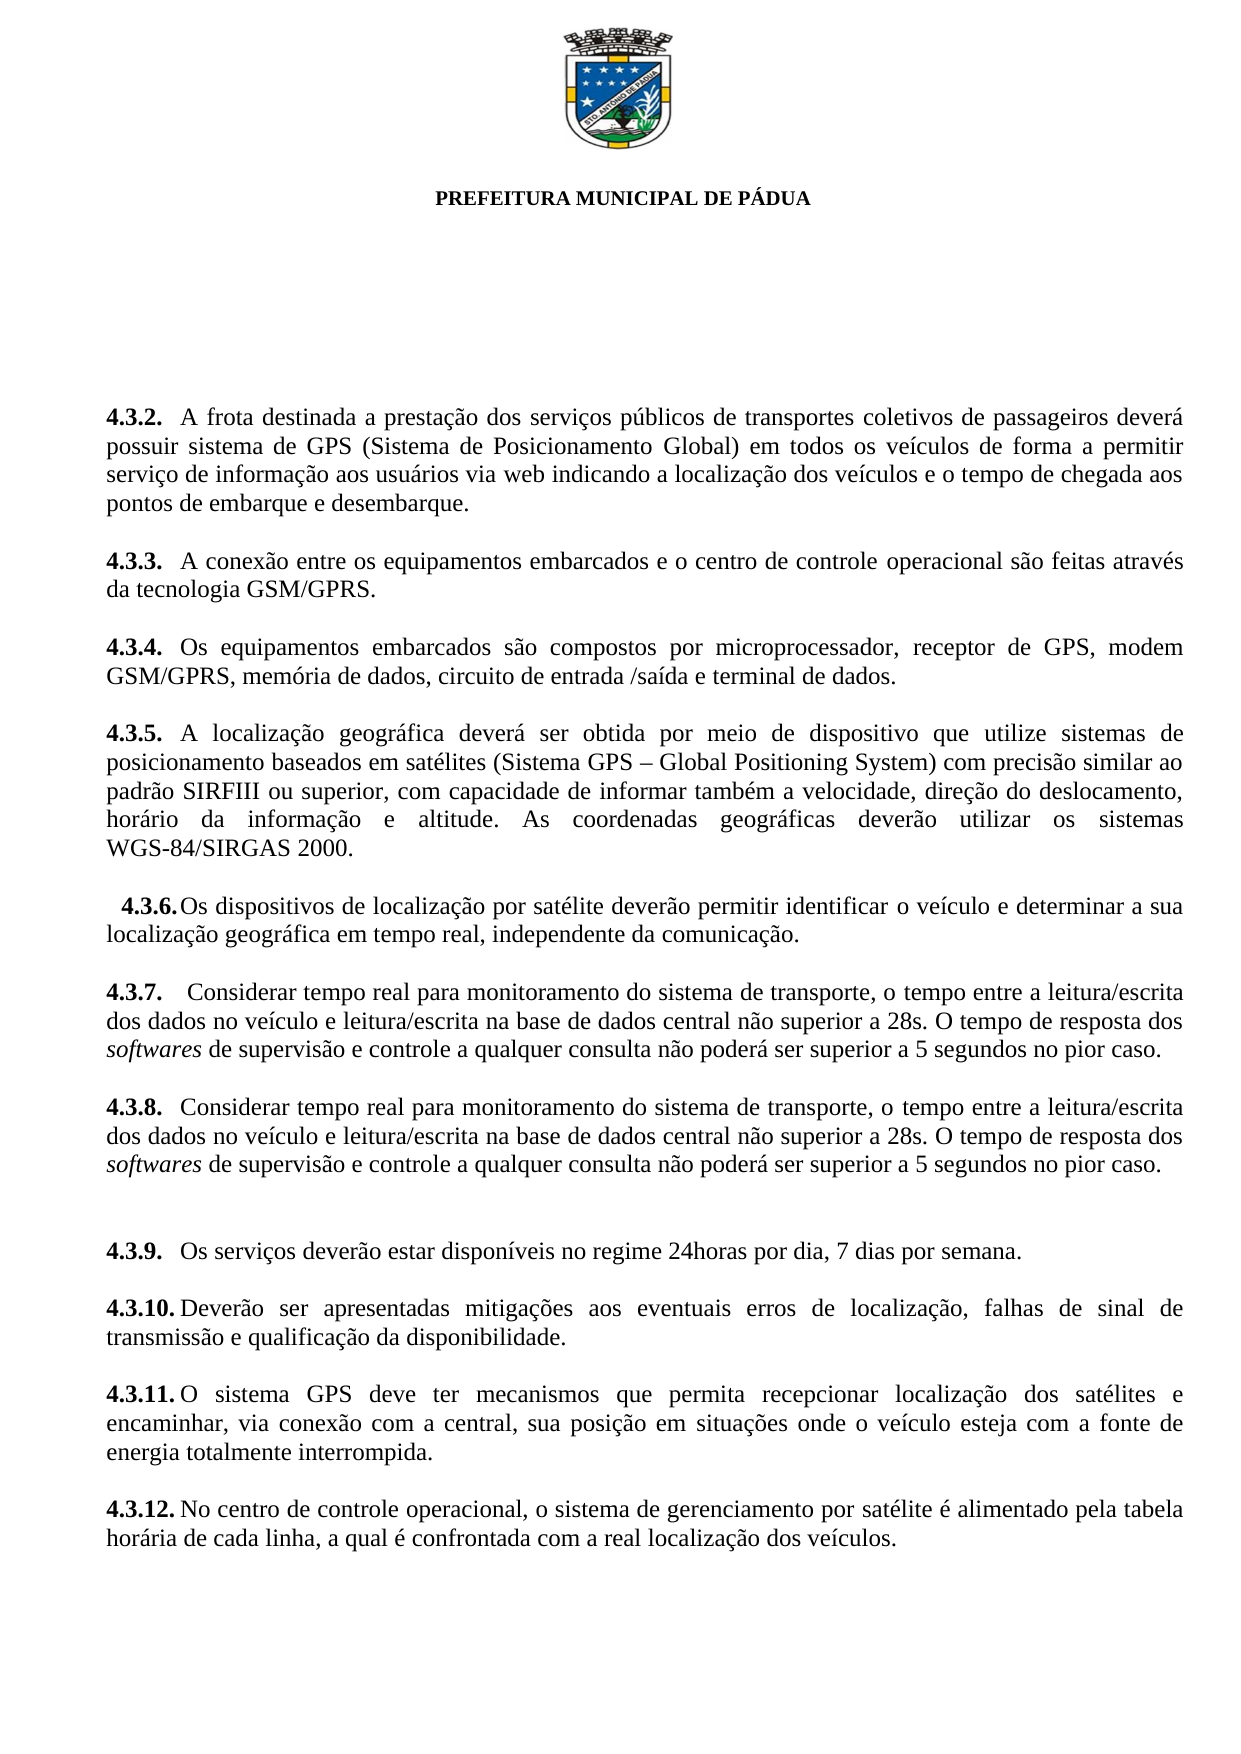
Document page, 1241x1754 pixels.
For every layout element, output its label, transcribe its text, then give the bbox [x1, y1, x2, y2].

picture [562, 27, 674, 150]
list O sistema GPS deve ter mecanismos que permita recepcionar localização dos satélites e encaminhar, via conexão com a central, sua posição em situações onde o veículo esteja com a fonte de energia totalmente interrompida. [106, 1379, 1184, 1466]
list Considerar tempo real para monitoramento do sistema de transporte, o tempo entre a leitura/escrita dos dados no veículo e leitura/escrita na base de dados central não superior a 28s. O tempo de resposta dos softwares de supervisão e controle a qualquer consulta não poderá ser superior a 5 segundos no pior caso. [106, 977, 1184, 1063]
list Considerar tempo real para monitoramento do sistema de transporte, o tempo entre a leitura/escrita dos dados no veículo e leitura/escrita na base de dados central não superior a 28s. O tempo de resposta dos softwares de supervisão e controle a qualquer consulta não poderá ser superior a 5 segundos no pior caso. [106, 1092, 1184, 1178]
list A localização geográfica deverá ser obtida por meio de dispositivo que utilize sistemas de posicionamento baseados em satélites (Sistema GPS – Global Positioning System) com precisão similar ao padrão SIRFIII ou superior, com capacidade de informar também a velocidade, direção do deslocamento, horário da informação e altitude. As coordenadas geográficas deverão utilizar os sistemas WGS-84/SIRGAS 2000. [106, 718, 1184, 862]
list Deverão ser apresentadas mitigações aos eventuais erros de localização, falhas de sinal de transmissão e qualificação da disponibilidade. [106, 1293, 1184, 1351]
list A frota destinada a prestação dos serviços públicos de transportes coletivos de passageiros deverá possuir sistema de GPS (Sistema de Posicionamento Global) em todos os veículos de forma a permitir serviço de informação aos usuários via web indicando a localização dos veículos e o tempo de chegada aos pontos de embarque e desembarque. [106, 402, 1184, 517]
list A conexão entre os equipamentos embarcados e o centro de controle operacional são feitas através da tecnologia GSM/GPRS. [106, 546, 1184, 603]
list Os dispositivos de localização por satélite deverão permitir identificar o veículo e determinar a sua localização geográfica em tempo real, independente da comunicação. [106, 891, 1184, 948]
list No centro de controle operacional, o sistema de gerenciamento por satélite é alimentado pela tabela horária de cada linha, a qual é confrontada com a real localização dos veículos. [106, 1494, 1184, 1552]
list Os equipamentos embarcados são compostos por microprocessador, receptor de GPS, modem GSM/GPRS, memória de dados, circuito de entrada /saída e terminal de dados. [106, 632, 1184, 689]
list Os serviços deverão estar disponíveis no regime 24horas por dia, 7 dias por semana. [106, 1236, 1184, 1264]
